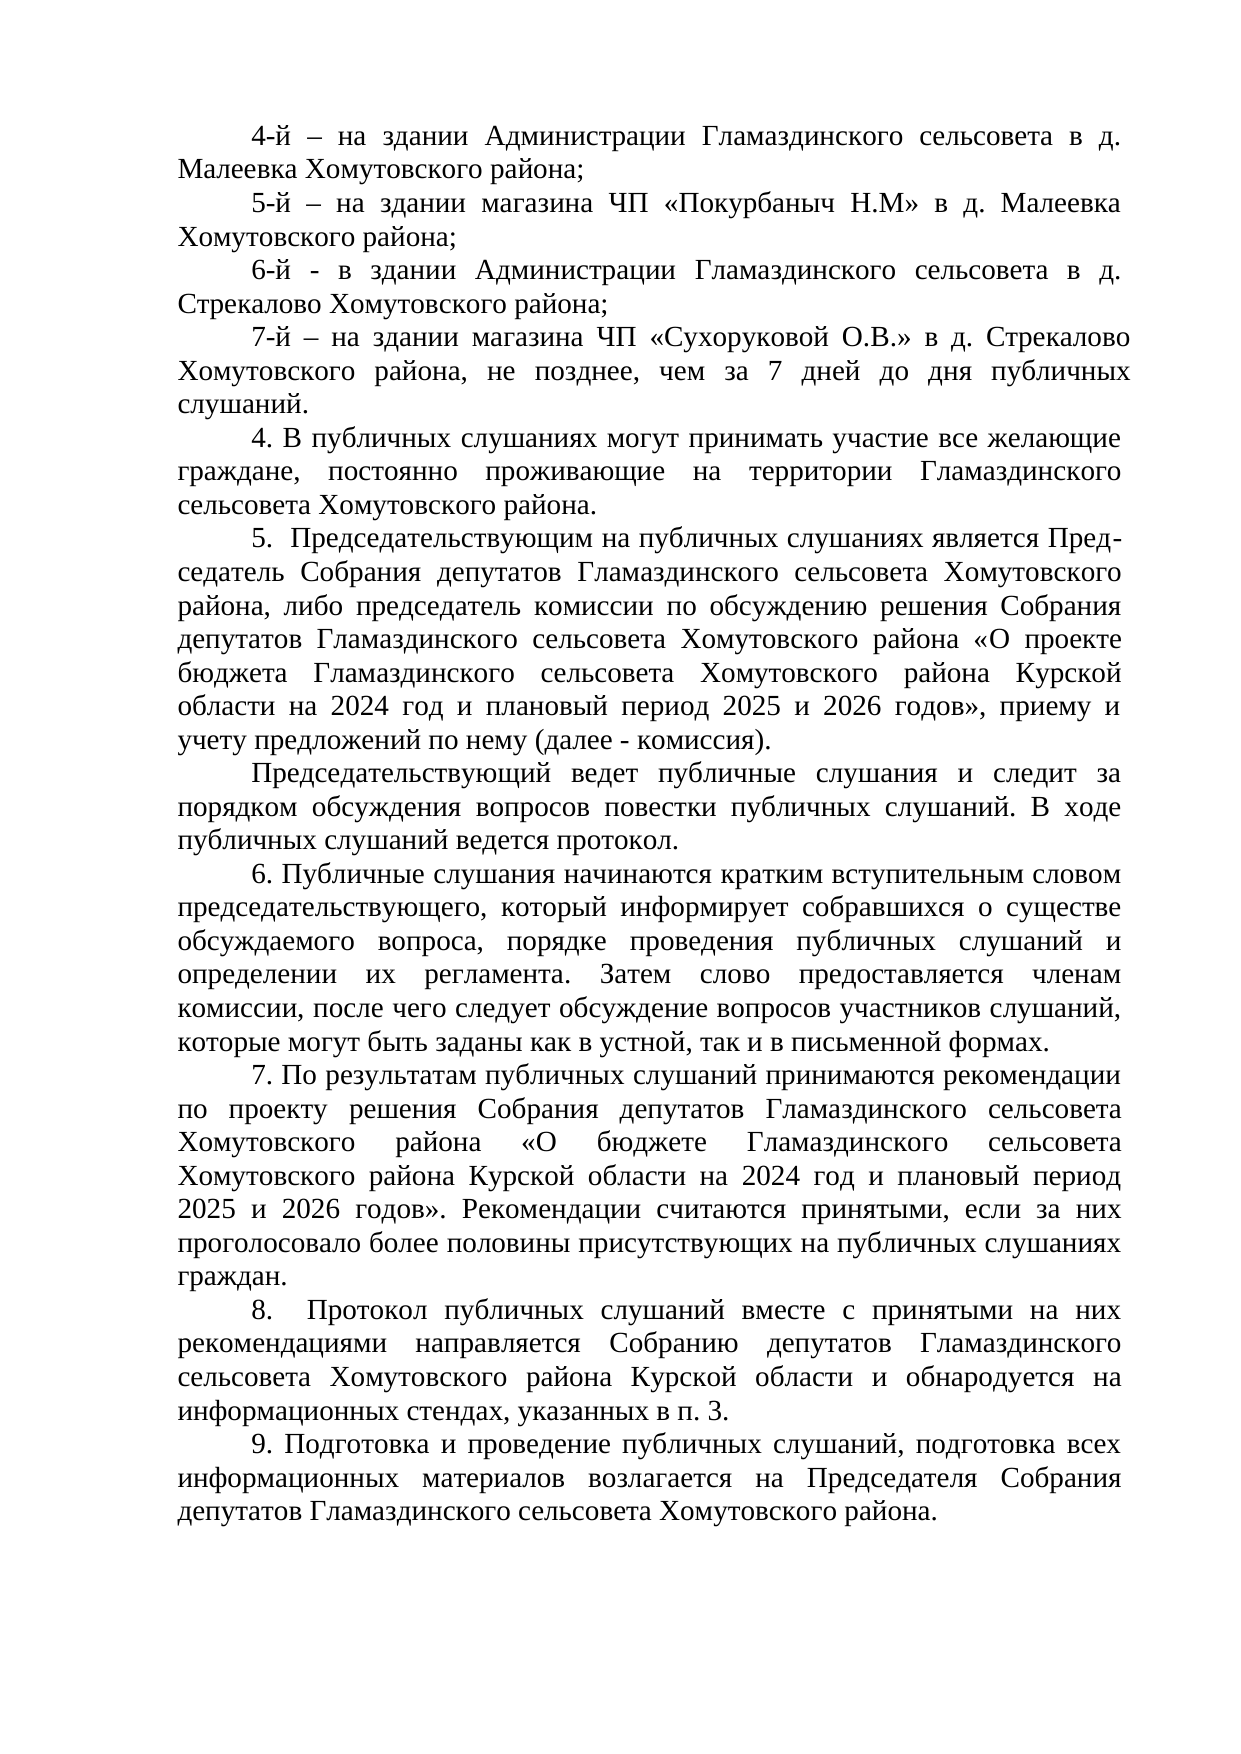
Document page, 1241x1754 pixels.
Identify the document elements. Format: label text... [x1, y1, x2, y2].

text 4. В публичных слушаниях могут принимать участие все желающие граждане, постоянно проживающие на территории Гламаздинского сельсовета Хомутовского района. [177, 420, 1122, 521]
text 5. Председательствующим на публичных слушаниях является Председатель Собрания депутатов Гламаздинского сельсовета Хомутовского района, либо председатель комиссии по обсуждению решения Собрания депутатов Гламаздинского сельсовета Хомутовского района «О проекте бюджета Гламаздинского сельсовета Хомутовского района Курской области на 2024 год и плановый период 2025 и 2026 годов», приему и учету предложений по нему (далее - комиссия). [177, 521, 1122, 755]
text 6. Публичные слушания начинаются кратким вступительным словом председательствующего, который информирует собравшихся о существе обсуждаемого вопроса, порядке проведения публичных слушаний и определении их регламента. Затем слово предоставляется членам комиссии, после чего следует обсуждение вопросов участников слушаний, которые могут быть заданы как в устной, так и в письменной формах. [177, 856, 1122, 1057]
text 6-й - в здании Администрации Гламаздинского сельсовета в д. Стрекалово Хомутовского района; [177, 252, 1122, 319]
text Председательствующий ведет публичные слушания и следит за порядком обсуждения вопросов повестки публичных слушаний. В ходе публичных слушаний ведется протокол. [177, 755, 1122, 856]
text 4-й – на здании Администрации Гламаздинского сельсовета в д. Малеевка Хомутовского района; [177, 118, 1122, 185]
text 5-й – на здании магазина ЧП «Покурбаныч Н.М» в д. Малеевка Хомутовского района; [177, 185, 1122, 252]
text 7. По результатам публичных слушаний принимаются рекомендации по проекту решения Собрания депутатов Гламаздинского сельсовета Хомутовского района «О бюджете Гламаздинского сельсовета Хомутовского района Курской области на 2024 год и плановый период 2025 и 2026 годов». Рекомендации считаются принятыми, если за них проголосовало более половины присутствующих на публичных слушаниях граждан. [177, 1057, 1122, 1292]
text 7-й – на здании магазина ЧП «Сухоруковой О.В.» в д. Стрекалово Хомутовского района, не позднее, чем за 7 дней до дня публичных слушаний. [177, 319, 1132, 420]
text 9. Подготовка и проведение публичных слушаний, подготовка всех информационных материалов возлагается на Председателя Собрания депутатов Гламаздинского сельсовета Хомутовского района. [177, 1426, 1122, 1527]
text 8. Протокол публичных слушаний вместе с принятыми на них рекомендациями направляется Собранию депутатов Гламаздинского сельсовета Хомутовского района Курской области и обнародуется на информационных стендах, указанных в п. 3. [177, 1292, 1122, 1426]
